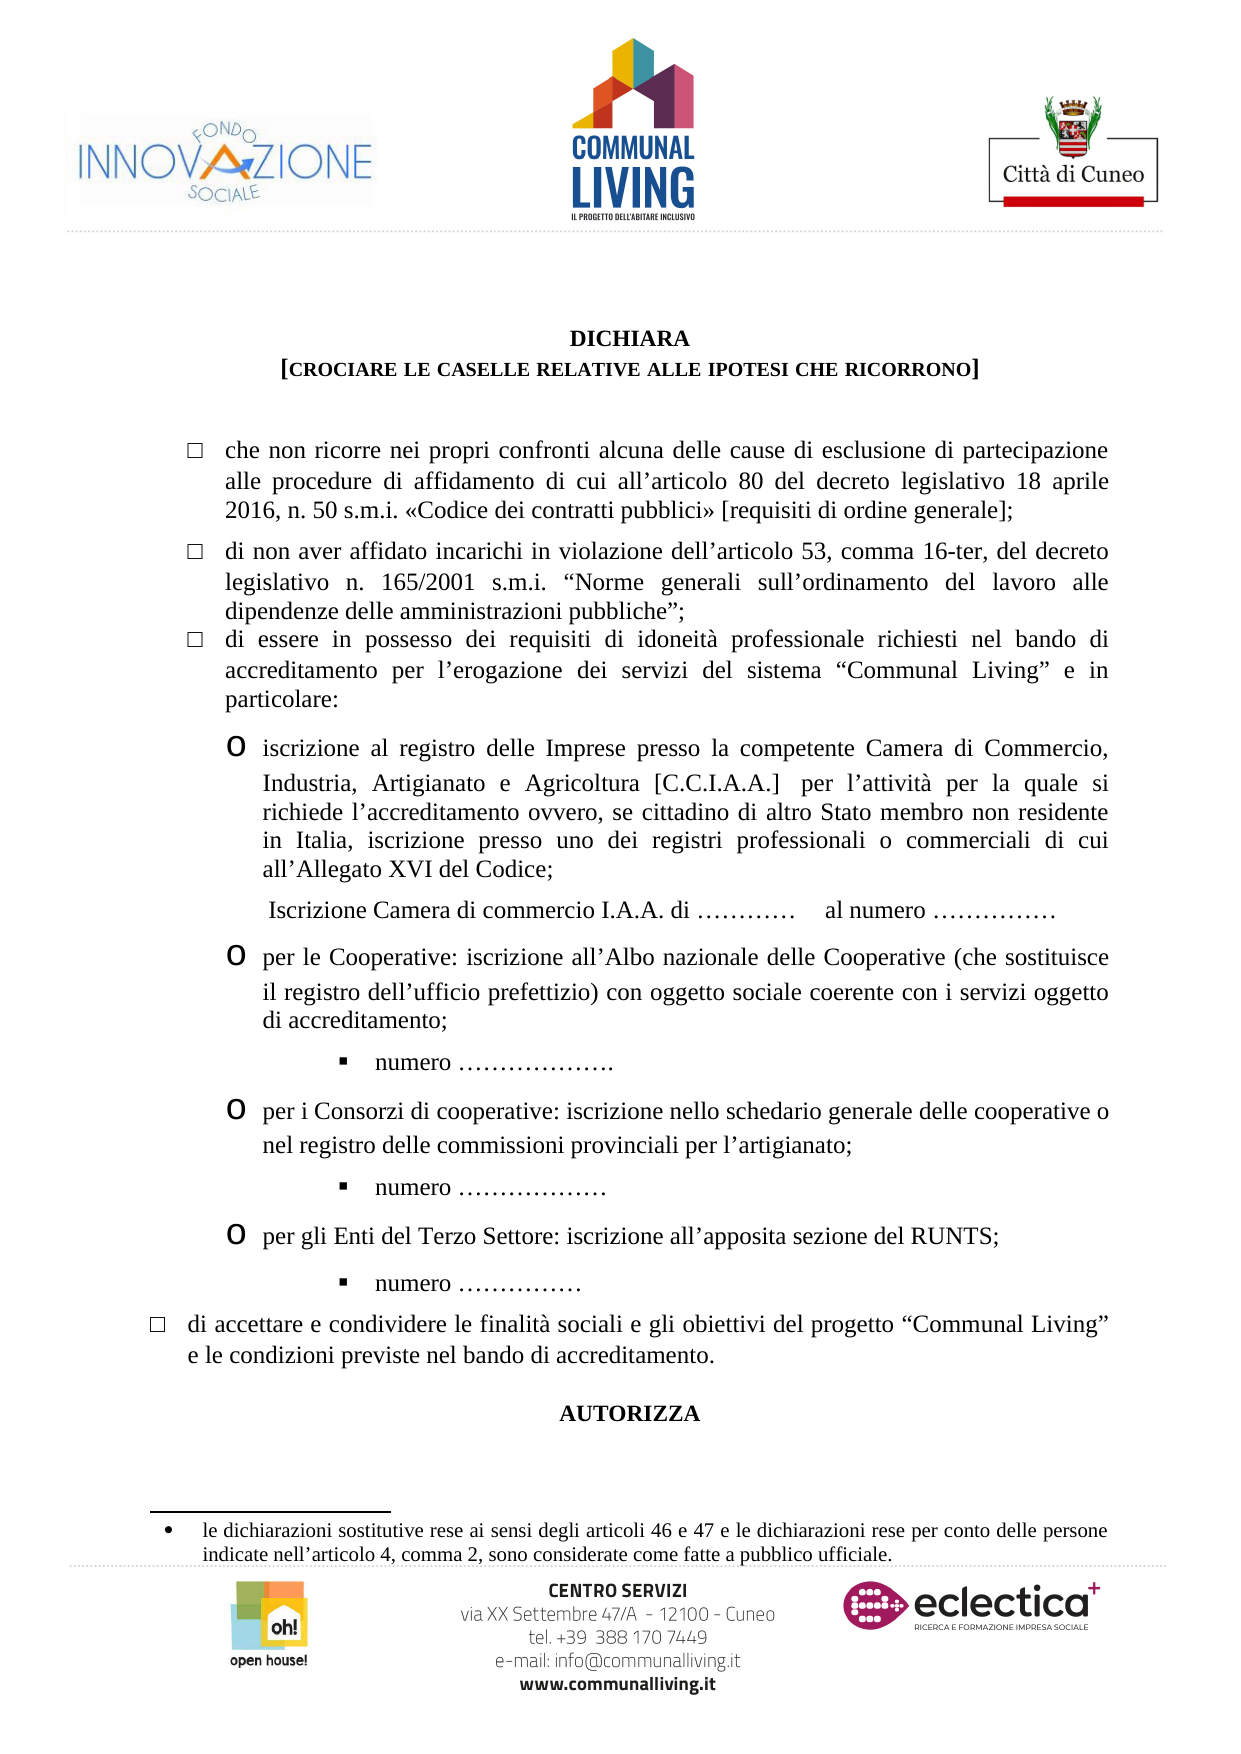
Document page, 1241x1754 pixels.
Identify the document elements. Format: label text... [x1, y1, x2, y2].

text autorizza [150, 1394, 1110, 1427]
text [crociare le caselle relative alle ipotesi che ricorrono] [150, 353, 1110, 382]
list per le Cooperative: iscrizione all’Albo nazionale delle Cooperative (che sostituisce il registro dell’ufficio prefettizio) con oggetto sociale coerente con i servizi oggetto di accreditamento; [225, 934, 1110, 1034]
list che non ricorre nei propri confronti alcuna delle cause di esclusione di partecipazione alle procedure di affidamento di cui all’articolo 80 del decreto legislativo 18 aprile 2016, n. 50 s.m.i. «Codice dei contratti pubblici» [requisiti di ordine generale]; [187, 435, 1110, 524]
list per i Consorzi di cooperative: iscrizione nello schedario generale delle cooperative o nel registro delle commissioni provinciali per l’artigianato; [225, 1088, 1110, 1159]
list numero ………………. [337, 1047, 1110, 1075]
list per gli Enti del Terzo Settore: iscrizione all’apposita sezione del RUNTS; [225, 1213, 1110, 1255]
text Iscrizione Camera di commercio I.A.A. di ………… al numero …………… [268, 895, 1110, 924]
list iscrizione al registro delle Imprese presso la competente Camera di Commercio, Industria, Artigianato e Agricoltura [C.C.I.A.A.] per l’attività per la quale si richiede l’accreditamento ovvero, se cittadino di altro Stato membro non residente in Italia, iscrizione presso uno dei registri professionali o commerciali di cui all’Allegato XVI del Codice; [225, 725, 1110, 883]
list di accettare e condividere le finalità sociali e gli obiettivi del progetto “Communal Living” e le condizioni previste nel bando di accreditamento. [150, 1309, 1110, 1369]
text dichiara [150, 319, 1110, 353]
picture [0, 1560, 1241, 1750]
list di essere in possesso dei requisiti di idoneità professionale richiesti nel bando di accreditamento per l’erogazione dei servizi del sistema “Communal Living” e in particolare: [187, 624, 1110, 713]
list numero …………… [337, 1268, 1110, 1297]
picture [0, 0, 1237, 236]
list di non aver affidato incarichi in violazione dell’articolo 53, comma 16-ter, del decreto legislativo n. 165/2001 s.m.i. “Norme generali sull’ordinamento del lavoro alle dipendenze delle amministrazioni pubbliche”; [187, 536, 1110, 624]
list numero ……………… [337, 1172, 1110, 1200]
